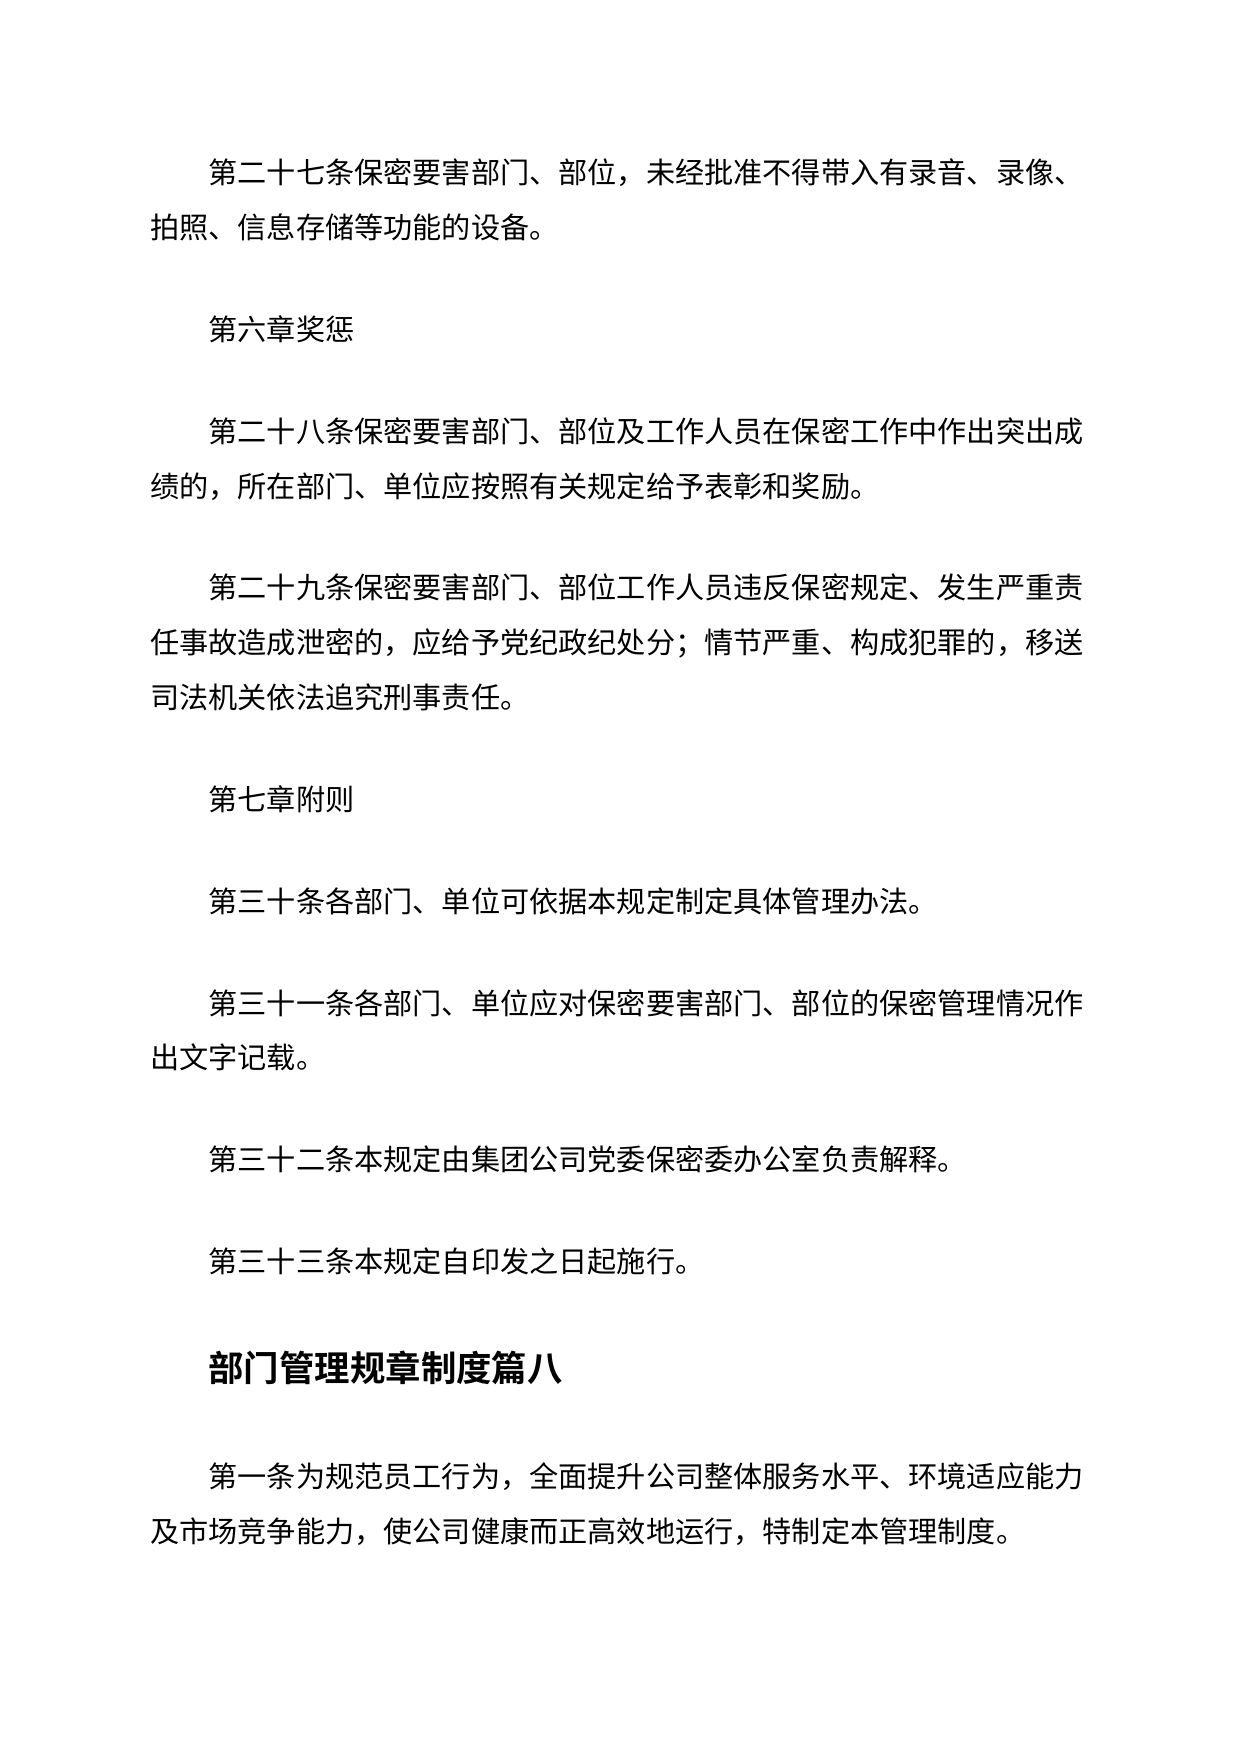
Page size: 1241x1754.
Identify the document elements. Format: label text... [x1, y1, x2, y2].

text 部门管理规章制度篇八 [150, 1340, 1090, 1392]
text 第三十一条各部门、单位应对保密要害部门、部位的保密管理情况作出文字记载。 [150, 980, 1090, 1077]
text 第一条为规范员工行为，全面提升公司整体服务水平、环境适应能力及市场竞争能力，使公司健康而正高效地运行，特制定本管理制度。 [150, 1454, 1090, 1551]
text 第七章附则 [150, 777, 1090, 819]
text 第二十八条保密要害部门、部位及工作人员在保密工作中作出突出成绩的，所在部门、单位应按照有关规定给予表彰和奖励。 [150, 408, 1090, 506]
text 第三十三条本规定自印发之日起施行。 [150, 1239, 1090, 1281]
text 第二十九条保密要害部门、部位工作人员违反保密规定、发生严重责任事故造成泄密的，应给予党纪政纪处分；情节严重、构成犯罪的，移送司法机关依法追究刑事责任。 [150, 565, 1090, 717]
text 第二十七条保密要害部门、部位，未经批准不得带入有录音、录像、拍照、信息存储等功能的设备。 [150, 150, 1090, 247]
text 第六章奖惩 [150, 307, 1090, 349]
text 第三十二条本规定由集团公司党委保密委办公室负责解释。 [150, 1137, 1090, 1179]
text 第三十条各部门、单位可依据本规定制定具体管理办法。 [150, 878, 1090, 921]
